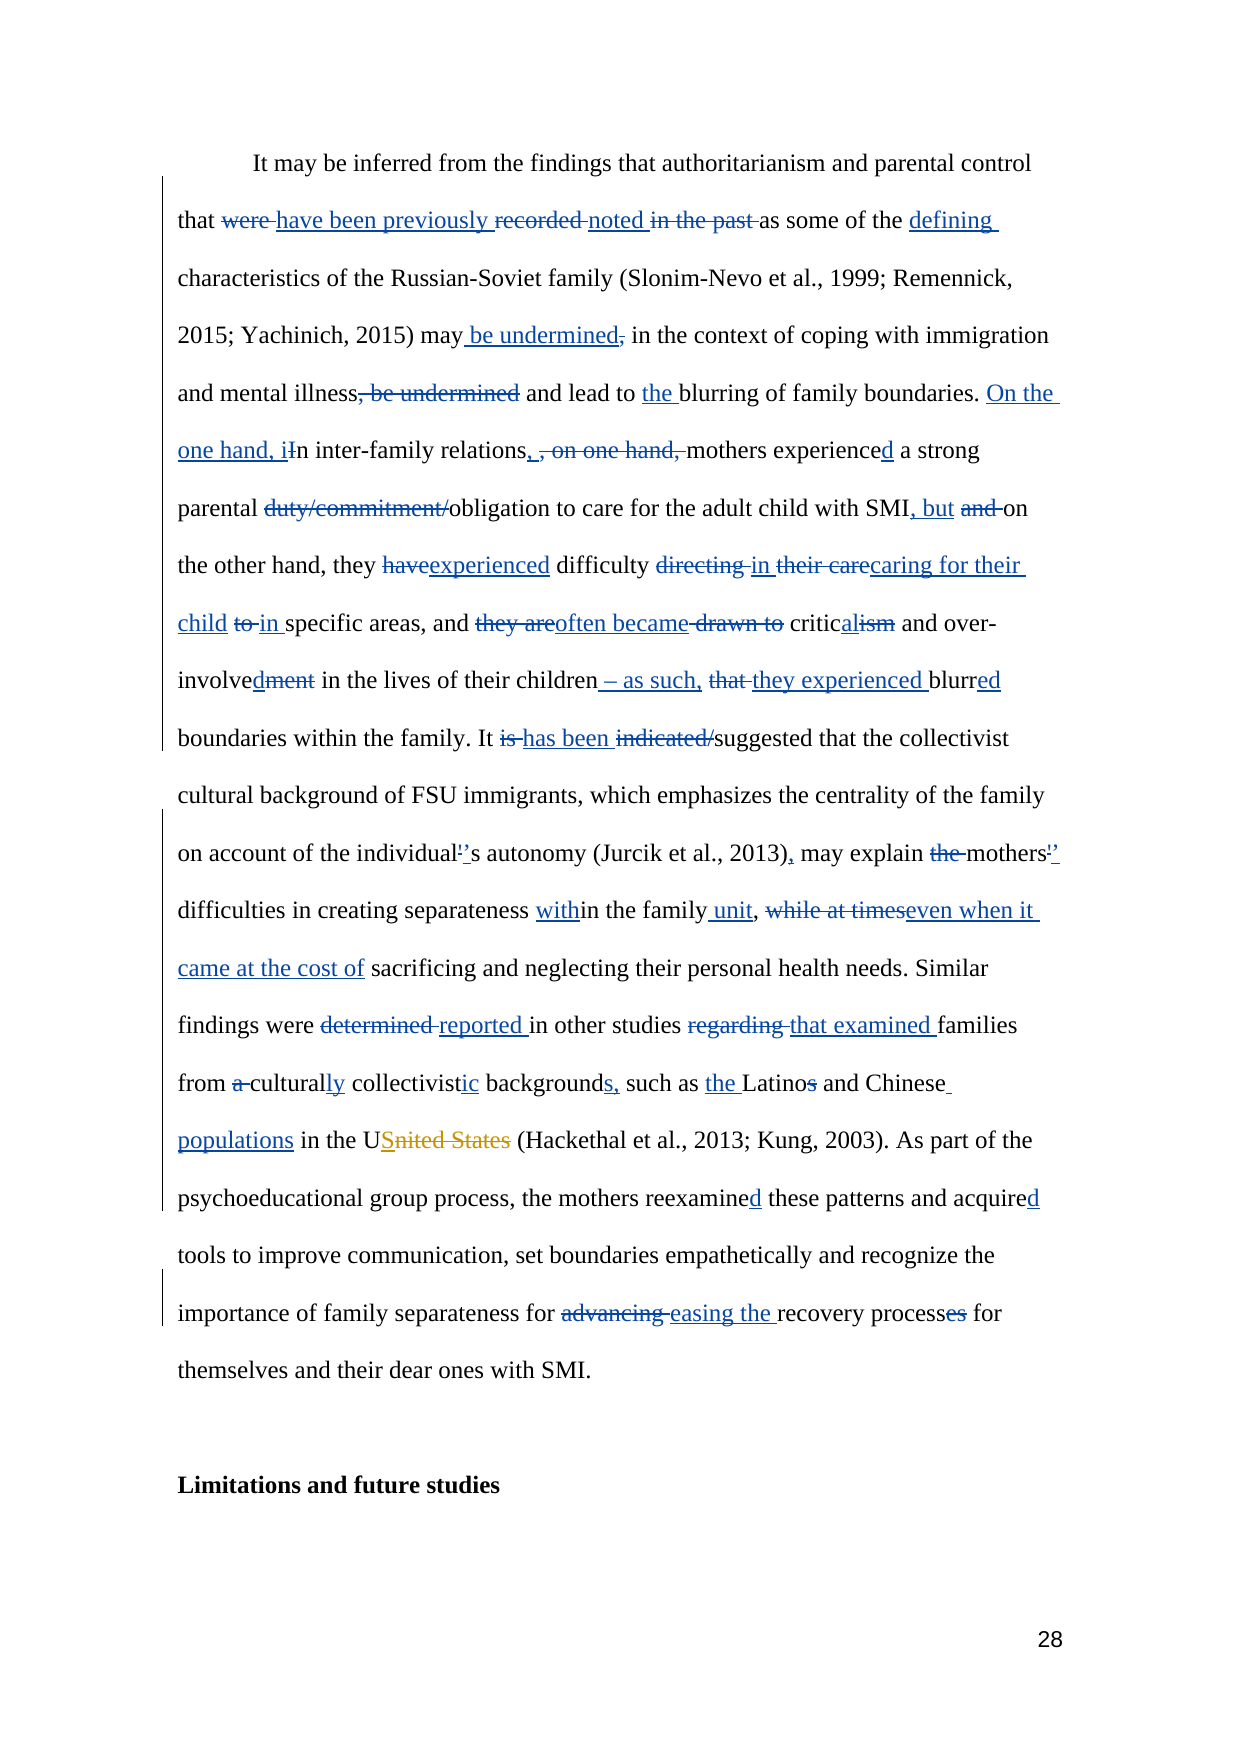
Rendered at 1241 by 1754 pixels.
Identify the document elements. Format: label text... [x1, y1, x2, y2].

text Limitations and future studies [177, 1470, 1063, 1499]
text It may be inferred from the findings that authoritarianism and parental control that as some of the characteristics of the Russian-Soviet family (Slonim-Nevo et al., 1999; Remennick, 2015; Yachinich, 2015) may in the context of coping with immigration and mental illness and lead to blurring of family boundaries. n inter-family relationsmothers experience a strong parental obligation to care for the adult child with SMI on the other hand, they difficulty specific areas, and critic and over-involve in the lives of their children blurr boundaries within the family. It suggested that the collectivist cultural background of FSU immigrants, which emphasizes the centrality of the family on account of the individuals autonomy (Jurcik et al., 2013) may explain mothers difficulties in creating separateness in the family, sacrificing and neglecting their personal health needs. Similar findings were in other studies families from cultural collectivist background such as Latino and Chinese in the U (Hackethal et al., 2013; Kung, 2003). As part of the psychoeducational group process, the mothers reexamine these patterns and acquire tools to improve communication, set boundaries empathetically and recognize the importance of family separateness for recovery process for themselves and their dear ones with SMI. [177, 148, 1063, 1384]
